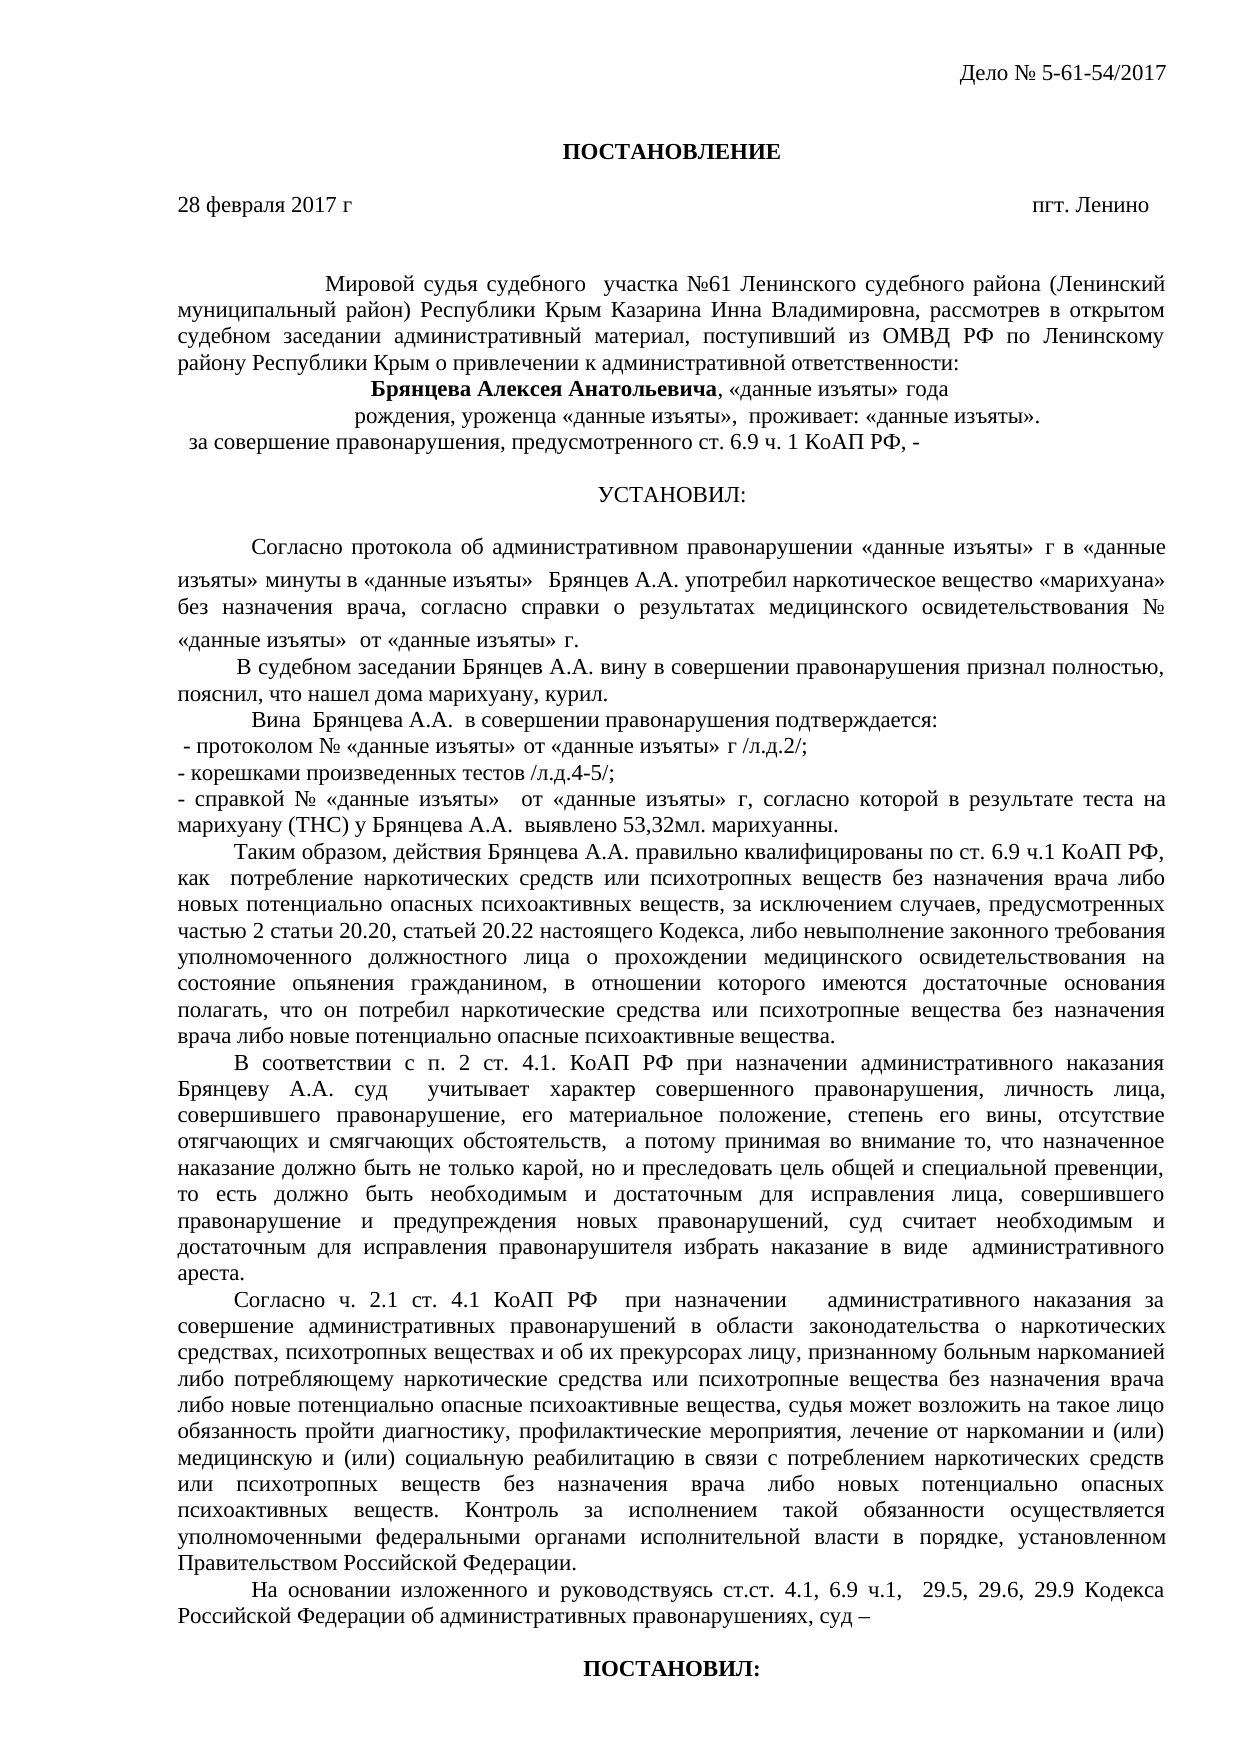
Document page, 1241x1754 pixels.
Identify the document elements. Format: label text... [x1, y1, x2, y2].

text В судебном заседании Брянцев А.А. вину в совершении правонарушения признал полностью, пояснил, что нашел дома марихуану, курил. [177, 653, 1166, 706]
text В соответствии с п. 2 ст. 4.1. КоАП РФ при назначении административного наказания Брянцеву А.А. суд учитывает характер совершенного правонарушения, личность лица, совершившего правонарушение, его материальное положение, степень его вины, отсутствие отягчающих и смягчающих обстоятельств, а потому принимая во внимание то, что назначенное наказание должно быть не только карой, но и преследовать цель общей и специальной превенции, то есть должно быть необходимым и достаточным для исправления лица, совершившего правонарушение и предупреждения новых правонарушений, суд считает необходимым и достаточным для исправления правонарушителя избрать наказание в виде административного ареста. [177, 1048, 1166, 1286]
text Согласно протокола об административном правонарушении «данные изъяты» г в «данные изъяты» минуты в «данные изъяты» Брянцев А.А. употребил наркотическое вещество «марихуана» без назначения врача, согласно справки о результатах медицинского освидетельствования № «данные изъяты» от «данные изъяты» г. [177, 533, 1166, 653]
text за совершение правонарушения, предусмотренного ст. 6.9 ч. 1 КоАП РФ, - [177, 428, 1166, 454]
text Брянцева Алексея Анатольевича, «данные изъяты» года [177, 375, 1166, 402]
text Таким образом, действия Брянцева А.А. правильно квалифицированы по ст. 6.9 ч.1 КоАП РФ, как потребление наркотических средств или психотропных веществ без назначения врача либо новых потенциально опасных психоактивных веществ, за исключением случаев, предусмотренных частью 2 статьи 20.20, статьей 20.22 настоящего Кодекса, либо невыполнение законного требования уполномоченного должностного лица о прохождении медицинского освидетельствования на состояние опьянения гражданином, в отношении которого имеются достаточные основания полагать, что он потребил наркотические средства или психотропные вещества без назначения врача либо новые потенциально опасные психоактивные вещества. [177, 838, 1166, 1048]
text На основании изложенного и руководствуясь ст.ст. 4.1, 6.9 ч.1, 29.5, 29.6, 29.9 Кодекса Российской Федерации об административных правонарушениях, суд – [177, 1576, 1166, 1628]
text Дело № 5-61-54/2017 [177, 59, 1166, 85]
text - протоколом № «данные изъяты» от «данные изъяты» г /л.д.2/; [177, 732, 1166, 759]
text Вина Брянцева А.А. в совершении правонарушения подтверждается: [177, 706, 1166, 732]
text 28 февраля 2017 г пгт. Ленино [177, 191, 1166, 217]
text Согласно ч. 2.1 ст. 4.1 КоАП РФ при назначении административного наказания за совершение административных правонарушений в области законодательства о наркотических средствах, психотропных веществах и об их прекурсорах лицу, признанному больным наркоманией либо потребляющему наркотические средства или психотропные вещества без назначения врача либо новые потенциально опасные психоактивные вещества, судья может возложить на такое лицо обязанность пройти диагностику, профилактические мероприятия, лечение от наркомании и (или) медицинскую и (или) социальную реабилитацию в связи с потреблением наркотических средств или психотропных веществ без назначения врача либо новых потенциально опасных психоактивных веществ. Контроль за исполнением такой обязанности осуществляется уполномоченными федеральными органами исполнительной власти в порядке, установленном Правительством Российской Федерации. [177, 1286, 1166, 1576]
text - корешками произведенных тестов /л.д.4-5/; [177, 759, 1166, 785]
text УСТАНОВИЛ: [177, 481, 1166, 507]
text ПОСТАНОВИЛ: [177, 1655, 1166, 1681]
text рождения, уроженца «данные изъяты», проживает: «данные изъяты». [177, 402, 1166, 428]
text ПОСТАНОВЛЕНИЕ [177, 138, 1166, 164]
text - справкой № «данные изъяты» от «данные изъяты» г, согласно которой в результате теста на марихуану (ТНС) у Брянцева А.А. выявлено 53,32мл. марихуанны. [177, 785, 1166, 838]
text Мировой судья судебного участка №61 Ленинского судебного района (Ленинский муниципальный район) Республики Крым Казарина Инна Владимировна, рассмотрев в открытом судебном заседании административный материал, поступивший из ОМВД РФ по Ленинскому району Республики Крым о привлечении к административной ответственности: [177, 270, 1166, 375]
